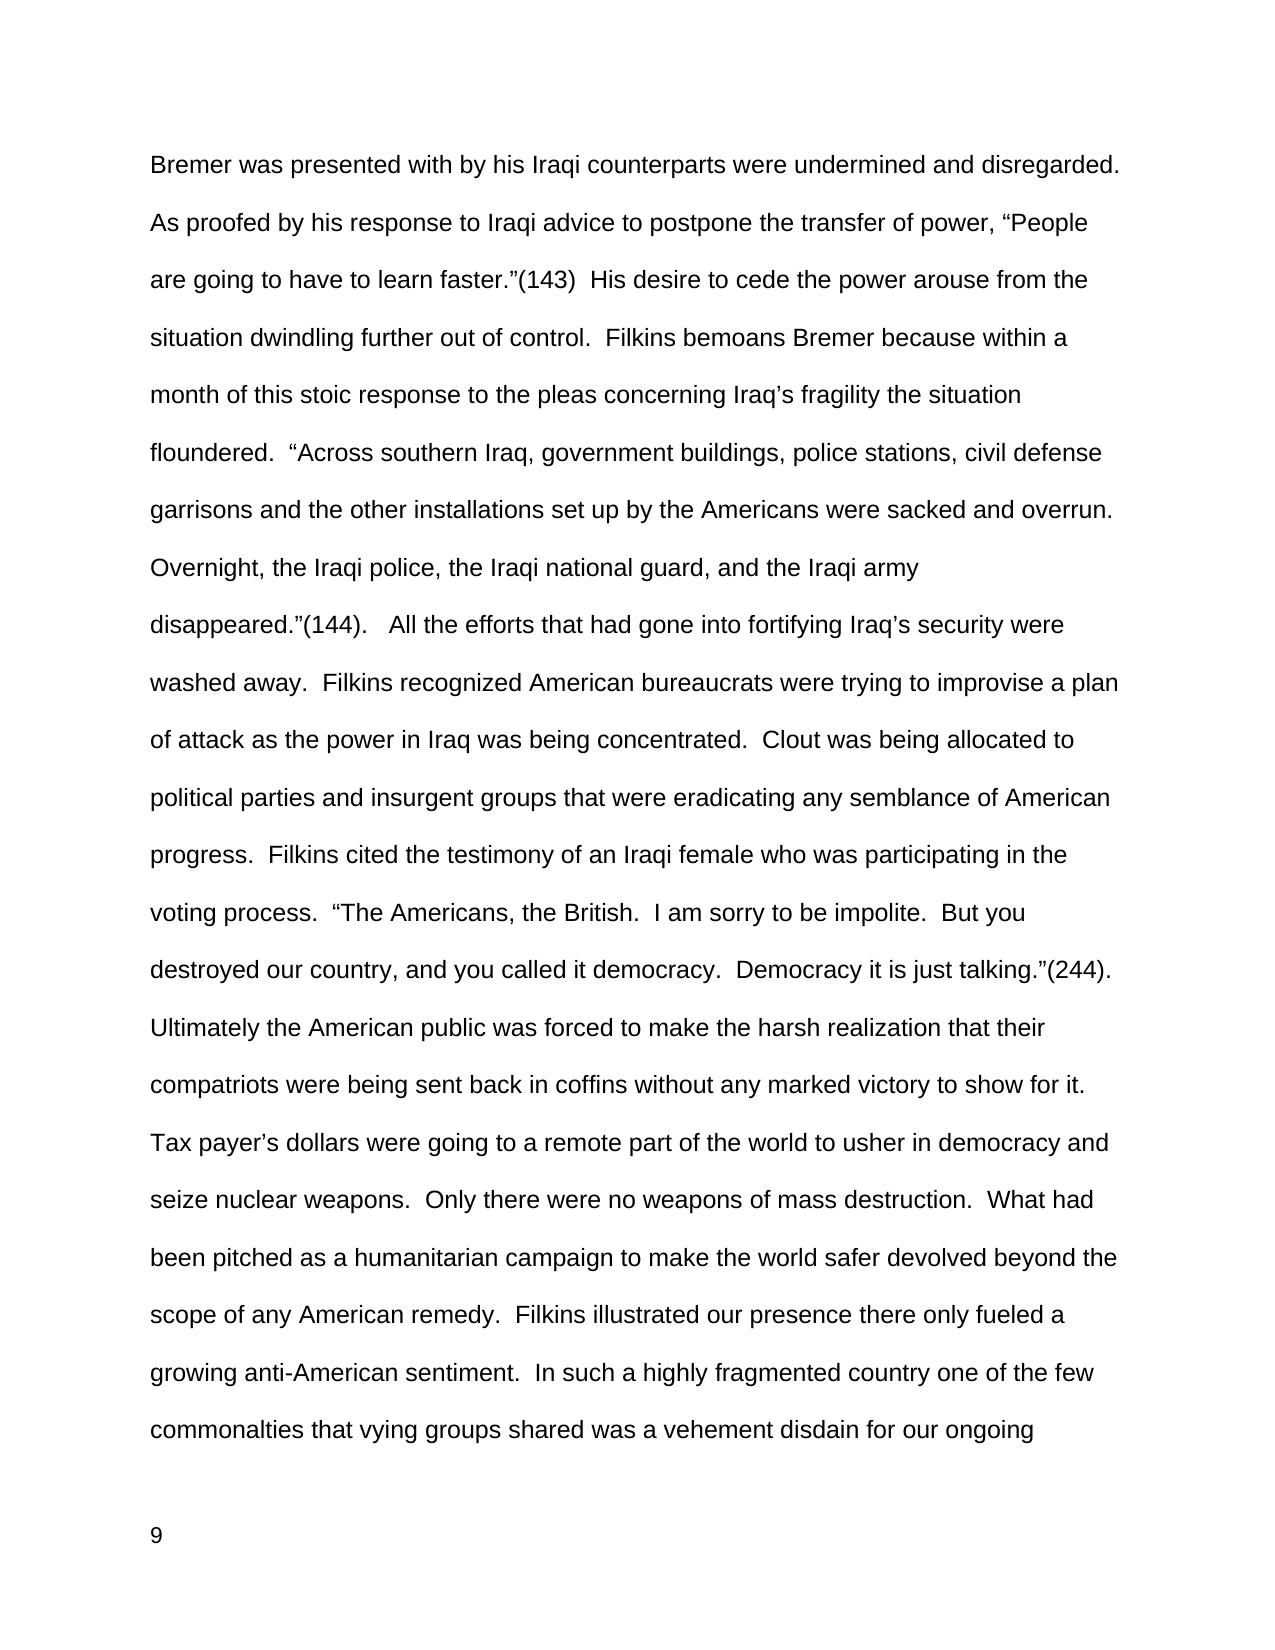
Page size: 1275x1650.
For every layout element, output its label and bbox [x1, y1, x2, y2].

text [150, 150, 1125, 1444]
